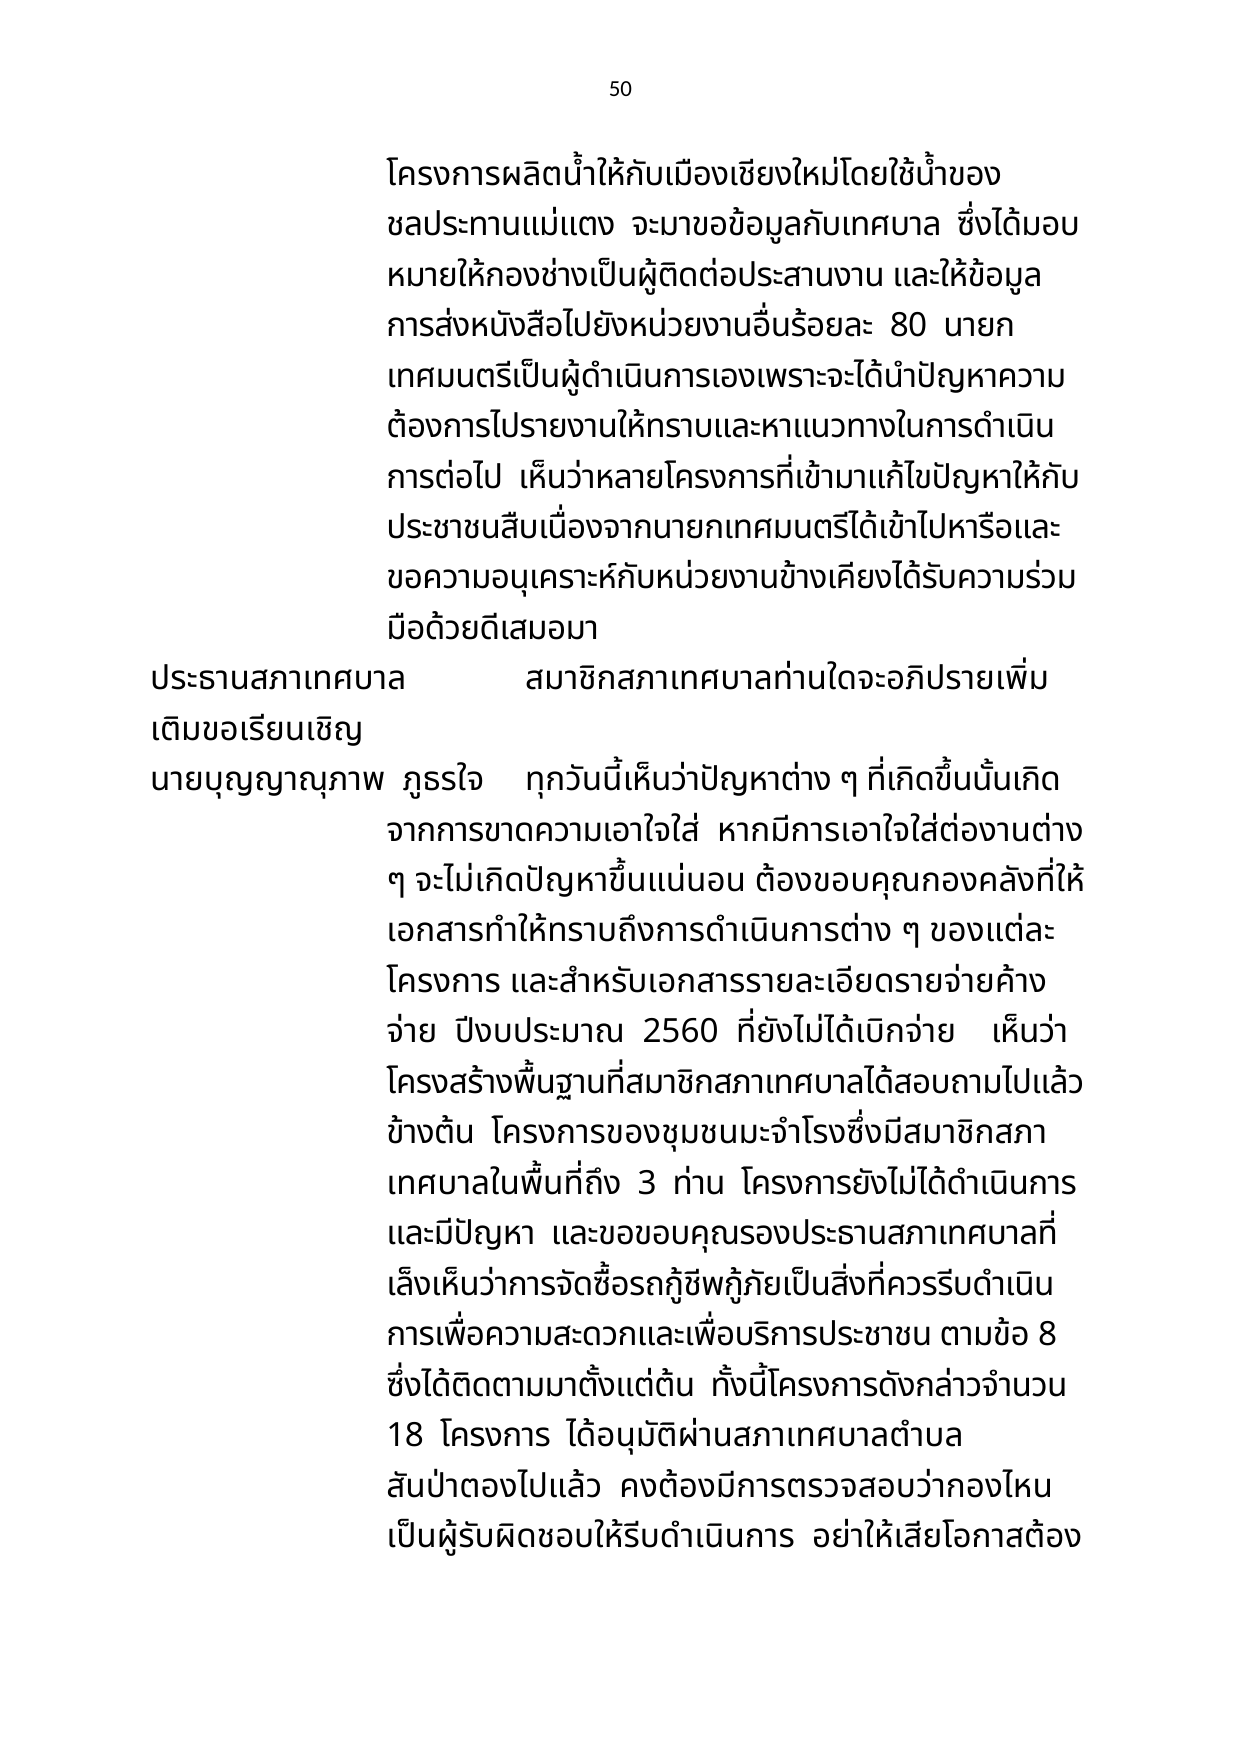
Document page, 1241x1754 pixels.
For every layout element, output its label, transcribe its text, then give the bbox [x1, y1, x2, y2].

text ประธานสภาเทศบาล สมาชิกสภาเทศบาลท่านใดจะอภิปรายเพิ่มเติมขอเรียนเชิญ [150, 654, 1090, 755]
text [386, 150, 1090, 654]
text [150, 755, 1090, 1563]
